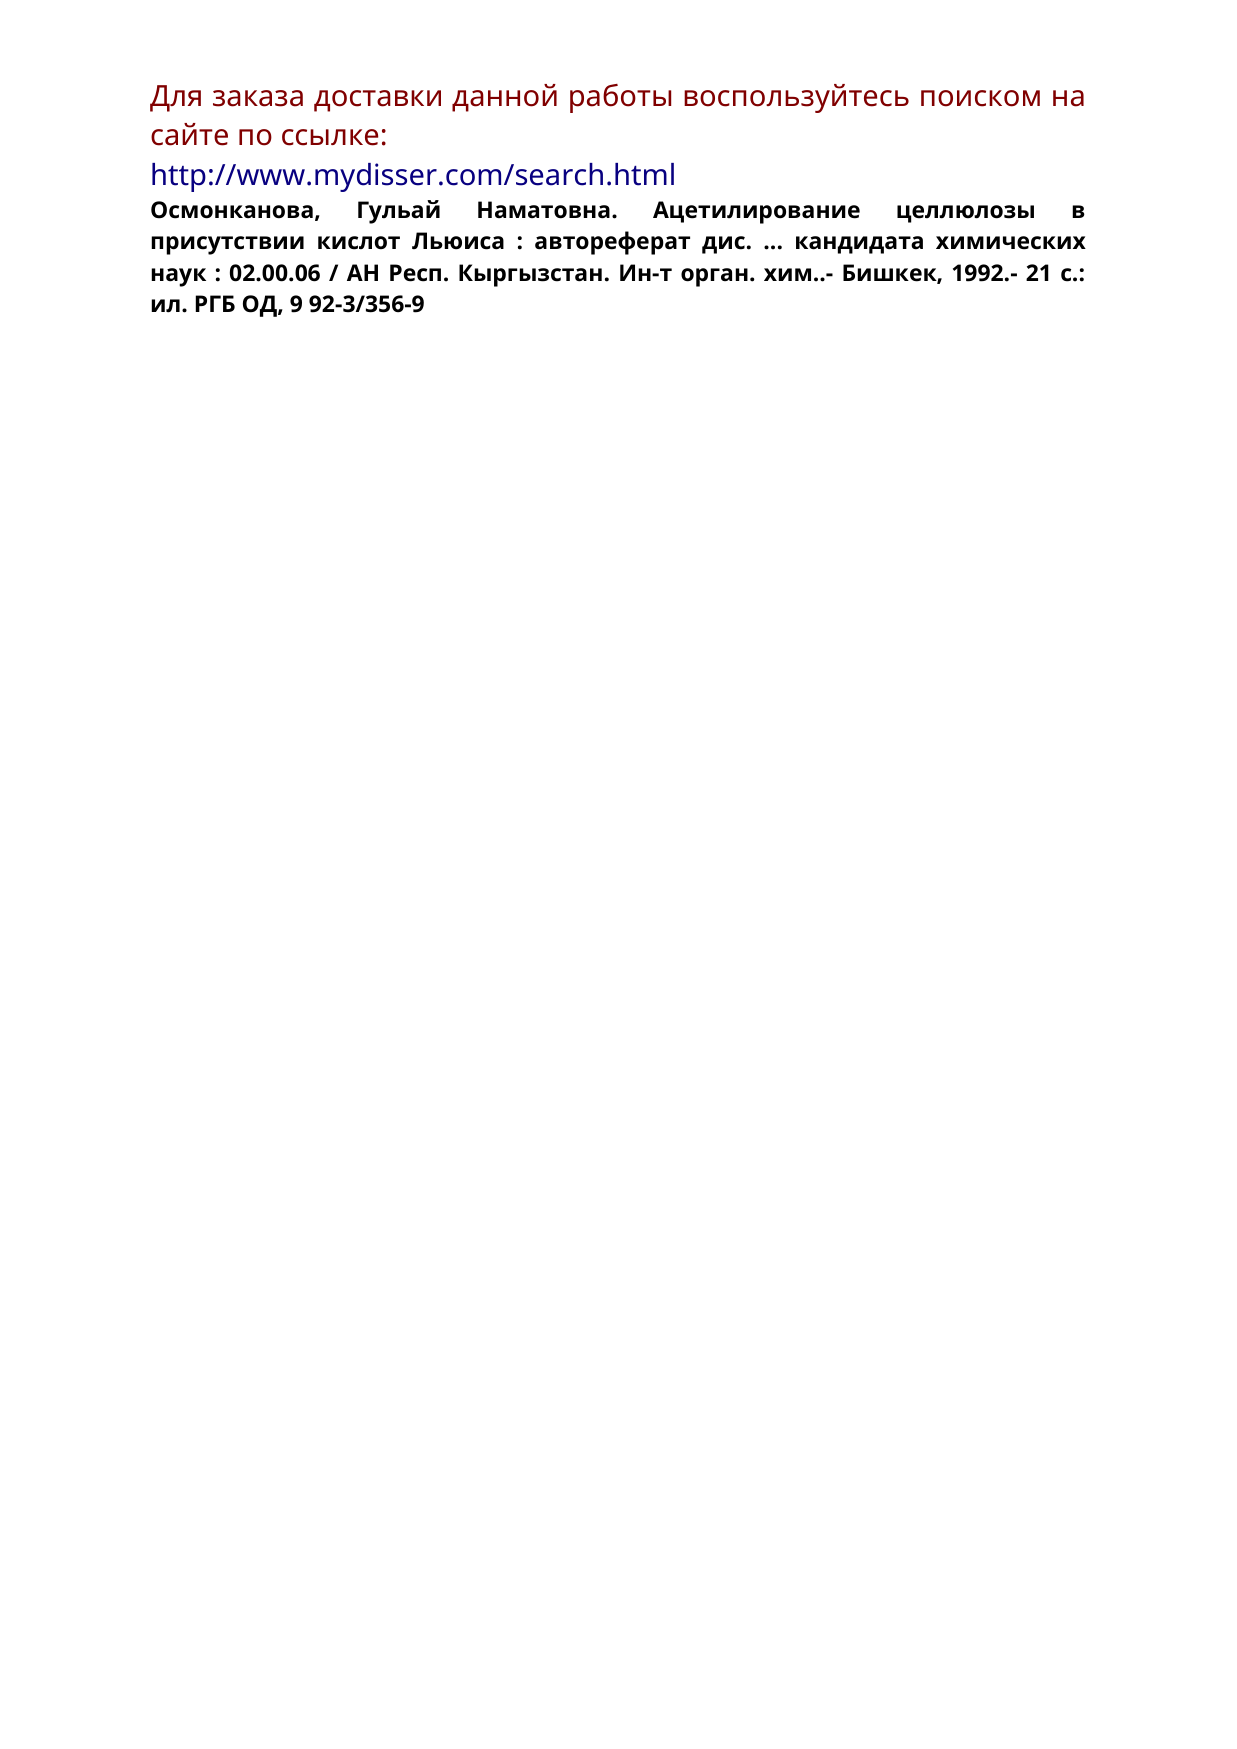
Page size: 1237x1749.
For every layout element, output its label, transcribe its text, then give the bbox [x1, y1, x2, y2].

text Осмонканова, Гульай Наматовна. Ацетилирование целлюлозы в присутствии кислот Льюиса : автореферат дис. ... кандидата химических наук : 02.00.06 / АН Респ. Кыргызстан. Ин-т орган. хим..- Бишкек, 1992.- 21 с.: ил. РГБ ОД, 9 92-3/356-9 [150, 194, 1086, 319]
